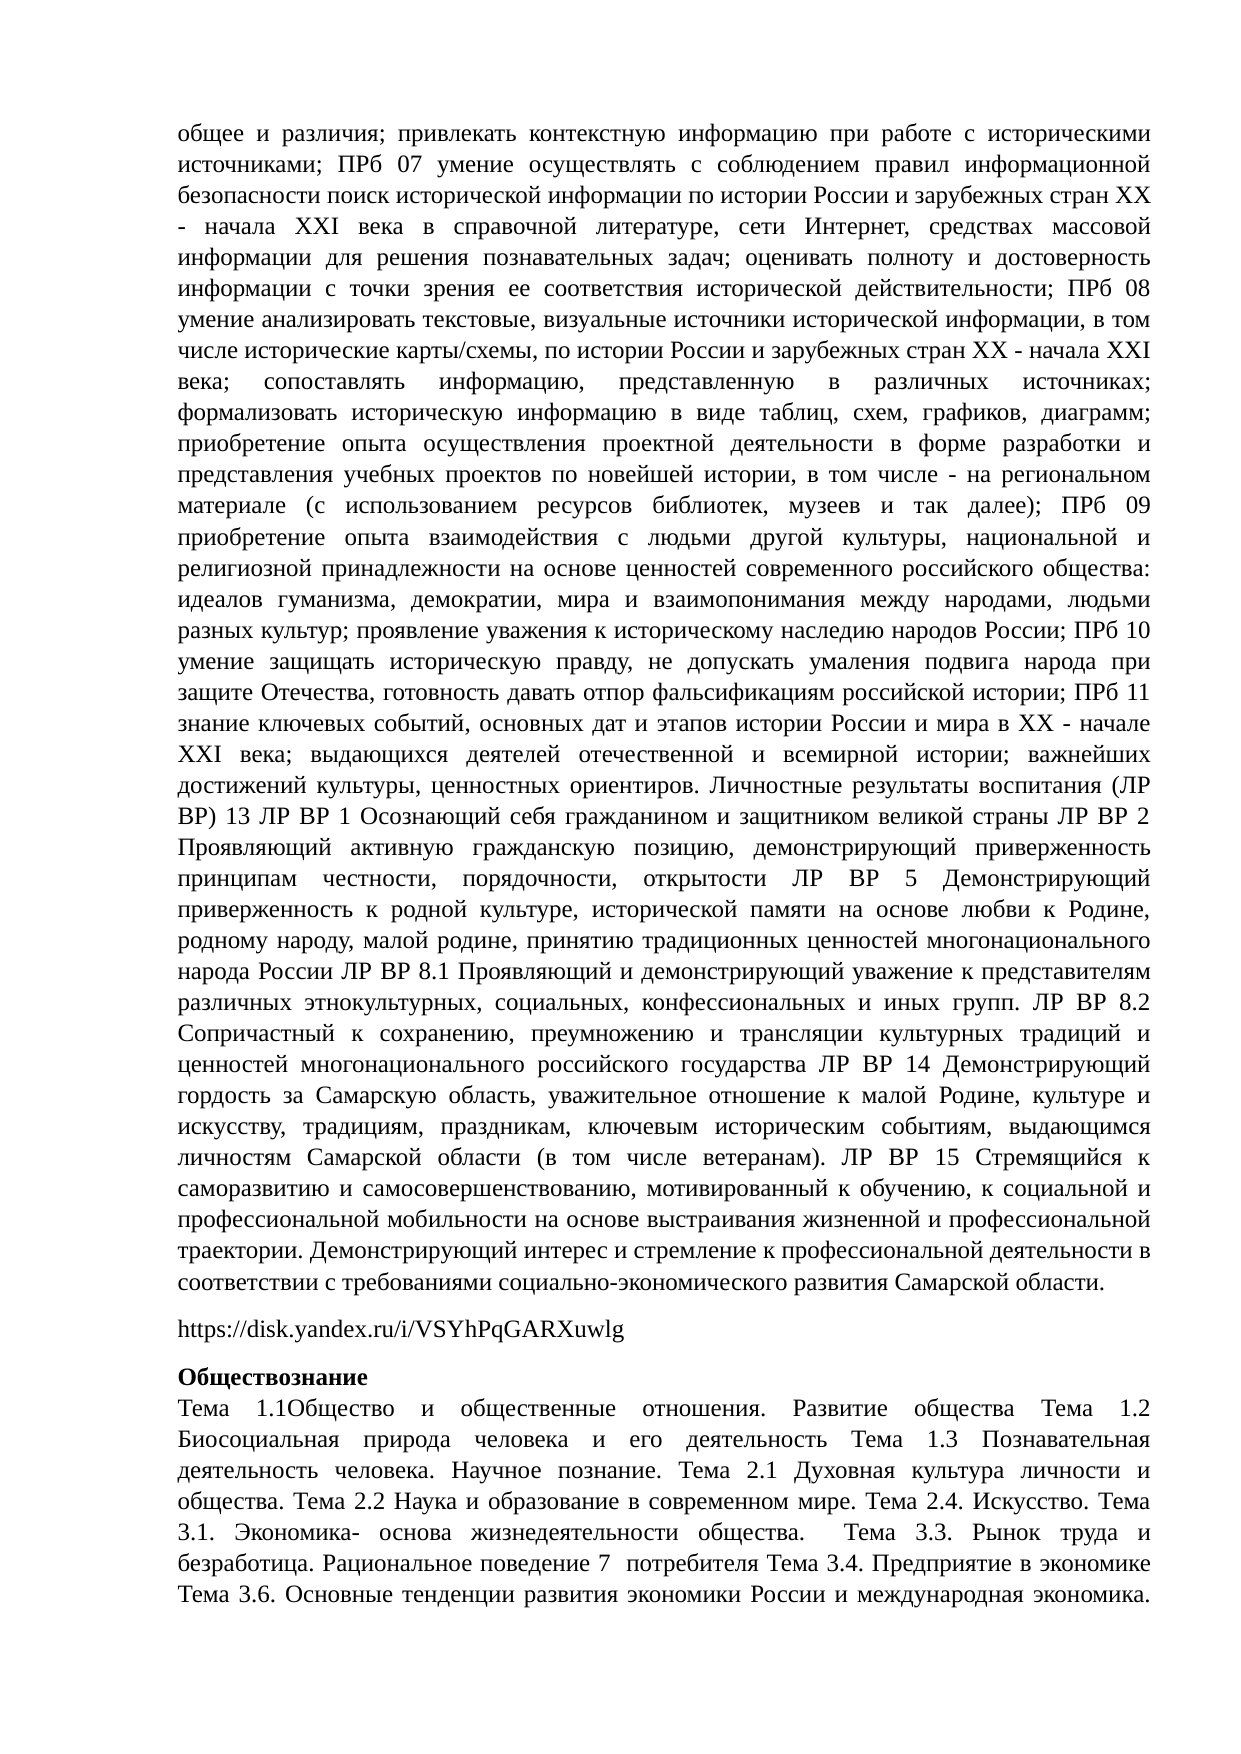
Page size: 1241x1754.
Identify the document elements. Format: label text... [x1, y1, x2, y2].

text https://disk.yandex.ru/i/VSYhPqGARXuwlg [177, 1314, 1152, 1343]
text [177, 118, 1152, 1295]
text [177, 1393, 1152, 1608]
subtitle Обществознание [177, 1362, 1152, 1391]
